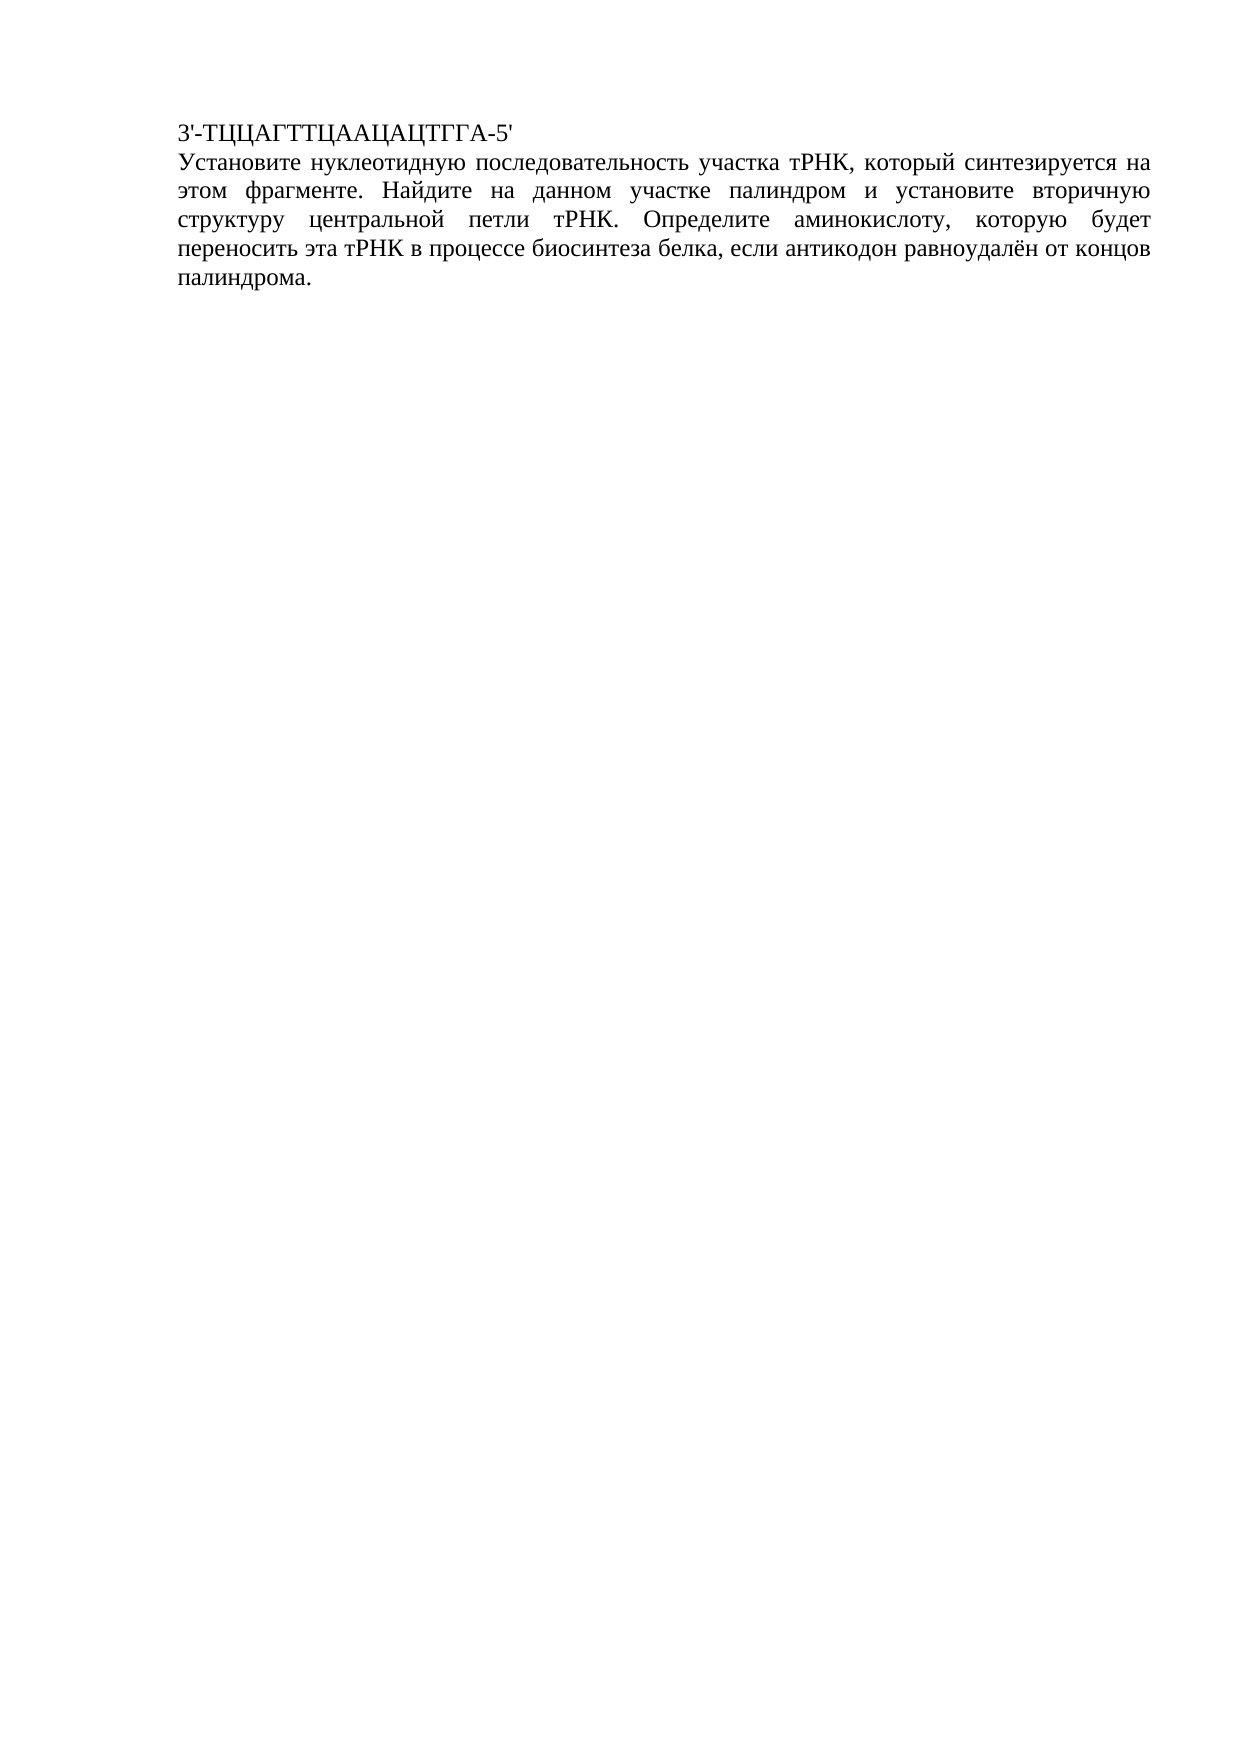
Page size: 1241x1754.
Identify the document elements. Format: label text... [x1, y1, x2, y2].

text Установите нуклеотидную последовательность участка тРНК, который синтезируется на этом фрагменте. Найдите на данном участке палиндром и установите вторичную структуру центральной петли тРНК. Определите аминокислоту, которую будет переносить эта тРНК в процессе биосинтеза белка, если антикодон равноудалён от концов палиндрома. [177, 147, 1152, 291]
text 3'-ТЦЦАГТТЦААЦАЦТГГА-5' [177, 118, 1152, 147]
